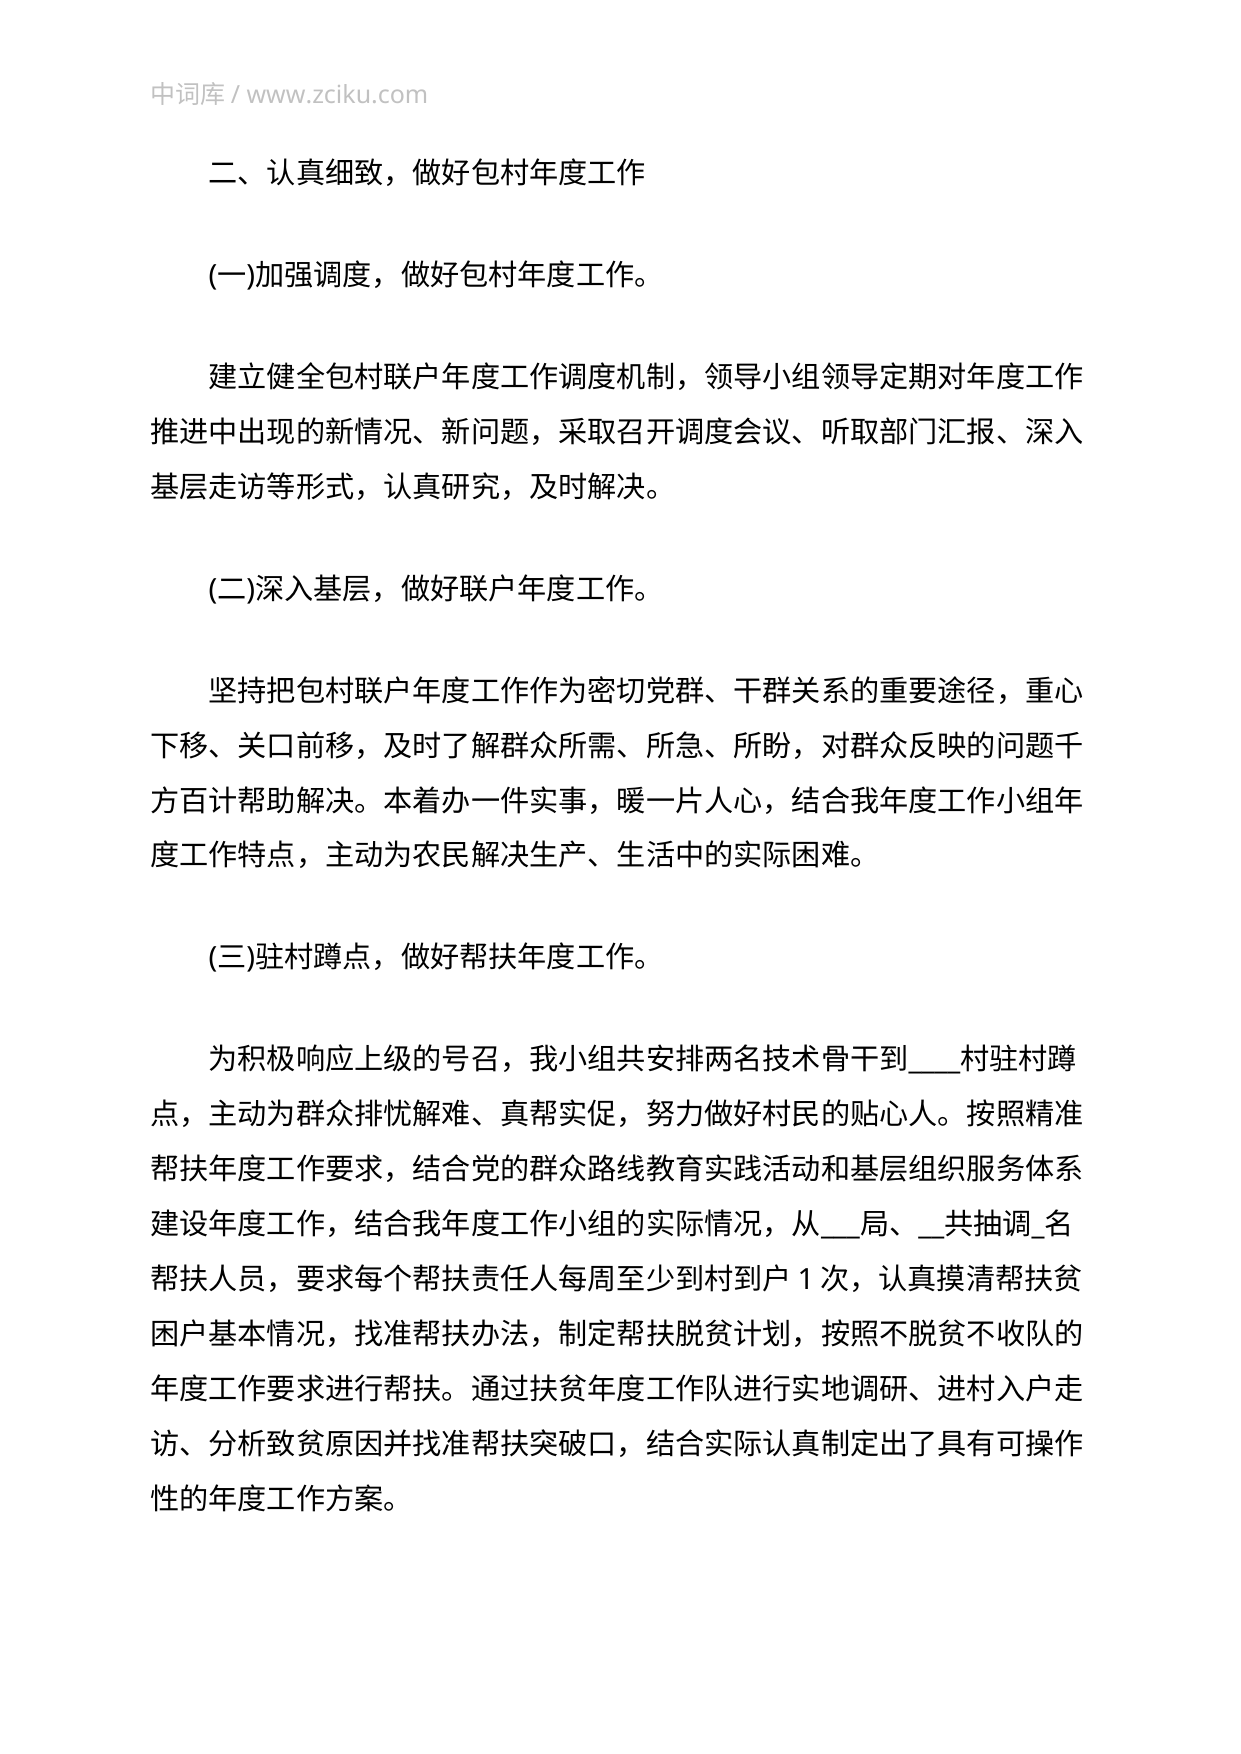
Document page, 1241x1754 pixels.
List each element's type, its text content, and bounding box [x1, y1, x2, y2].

text (三)驻村蹲点，做好帮扶年度工作。 [150, 934, 1090, 976]
text 坚持把包村联户年度工作作为密切党群、干群关系的重要途径，重心下移、关口前移，及时了解群众所需、所急、所盼，对群众反映的问题千方百计帮助解决。本着办一件实事，暖一片人心，结合我年度工作小组年度工作特点，主动为农民解决生产、生活中的实际困难。 [150, 667, 1090, 874]
text 建立健全包村联户年度工作调度机制，领导小组领导定期对年度工作推进中出现的新情况、新问题，采取召开调度会议、听取部门汇报、深入基层走访等形式，认真研究，及时解决。 [150, 354, 1090, 506]
text (一)加强调度，做好包村年度工作。 [150, 252, 1090, 294]
text 二、认真细致，做好包村年度工作 [150, 150, 1090, 192]
text (二)深入基层，做好联户年度工作。 [150, 565, 1090, 608]
text 为积极响应上级的号召，我小组共安排两名技术骨干到____村驻村蹲点，主动为群众排忧解难、真帮实促，努力做好村民的贴心人。按照精准帮扶年度工作要求，结合党的群众路线教育实践活动和基层组织服务体系建设年度工作，结合我年度工作小组的实际情况，从___局、__共抽调_名帮扶人员，要求每个帮扶责任人每周至少到村到户1次，认真摸清帮扶贫困户基本情况，找准帮扶办法，制定帮扶脱贫计划，按照不脱贫不收队的年度工作要求进行帮扶。通过扶贫年度工作队进行实地调研、进村入户走访、分析致贫原因并找准帮扶突破口，结合实际认真制定出了具有可操作性的年度工作方案。 [150, 1036, 1090, 1517]
